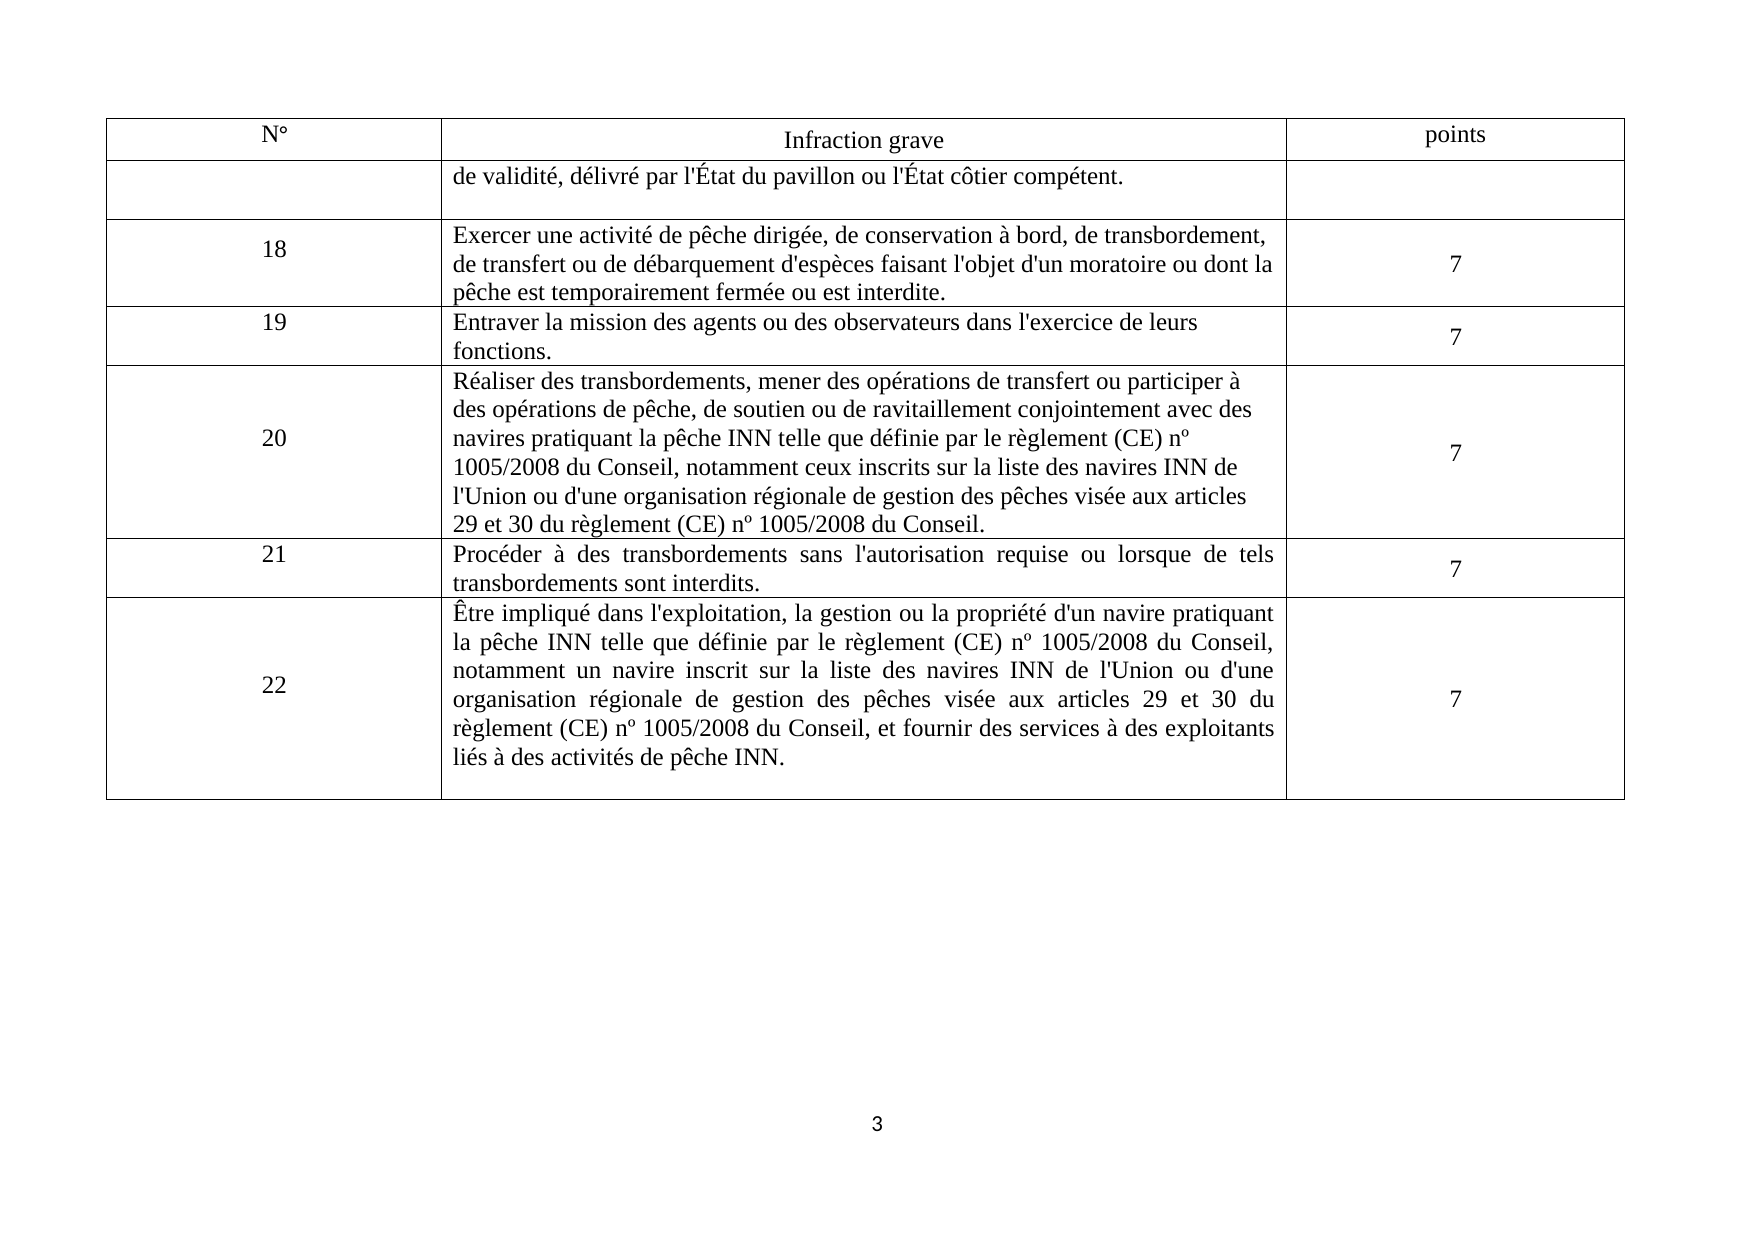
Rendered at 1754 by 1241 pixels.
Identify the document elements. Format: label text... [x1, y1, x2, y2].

table_cell Exercer une activité de pêche dirigée, de conservation à bord, de transbordement, de transfert ou de débarquement d'espèces faisant l'objet d'un moratoire ou dont la pêche est temporairement fermée ou est interdite. [442, 220, 1286, 306]
table_cell 18 [107, 220, 441, 306]
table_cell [442, 161, 1286, 219]
table_cell 7 [1287, 366, 1624, 538]
table_cell Procéder à des transbordements sans l'autorisation requise ou lorsque de tels transbordements sont interdits. [442, 539, 1286, 597]
table_cell Être impliqué dans l'exploitation, la gestion ou la propriété d'un navire pratiquant la pêche INN telle que définie par le règlement (CE) nº 1005/2008 du Conseil, notamment un navire inscrit sur la liste des navires INN de l'Union ou d'une organisation régionale de gestion des pêches visée aux articles 29 et 30 du règlement (CE) nº 1005/2008 du Conseil, et fournir des services à des exploitants liés à des activités de pêche INN. [442, 598, 1286, 799]
table_cell 7 [1287, 539, 1624, 597]
table_header N° [107, 119, 441, 160]
table_cell 7 [1287, 307, 1624, 365]
table_cell 19 [107, 307, 441, 365]
table_cell Réaliser des transbordements, mener des opérations de transfert ou participer à des opérations de pêche, de soutien ou de ravitaillement conjointement avec des navires pratiquant la pêche INN telle que définie par le règlement (CE) nº 1005/2008 du Conseil, notamment ceux inscrits sur la liste des navires INN de l'Union ou d'une organisation régionale de gestion des pêches visée aux articles 29 et 30 du règlement (CE) nº 1005/2008 du Conseil. [442, 366, 1286, 538]
table_cell 22 [107, 598, 441, 799]
table_cell 7 [1287, 220, 1624, 306]
table_cell 21 [107, 539, 441, 597]
table_cell 7 [1287, 598, 1624, 799]
table_cell 7 [1287, 161, 1624, 219]
table_cell 20 [107, 366, 441, 538]
table_header points [1287, 119, 1624, 160]
table_cell Entraver la mission des agents ou des observateurs dans l'exercice de leurs fonctions. [442, 307, 1286, 365]
table_header Infraction grave [442, 119, 1286, 160]
table_cell 17 [107, 161, 441, 219]
